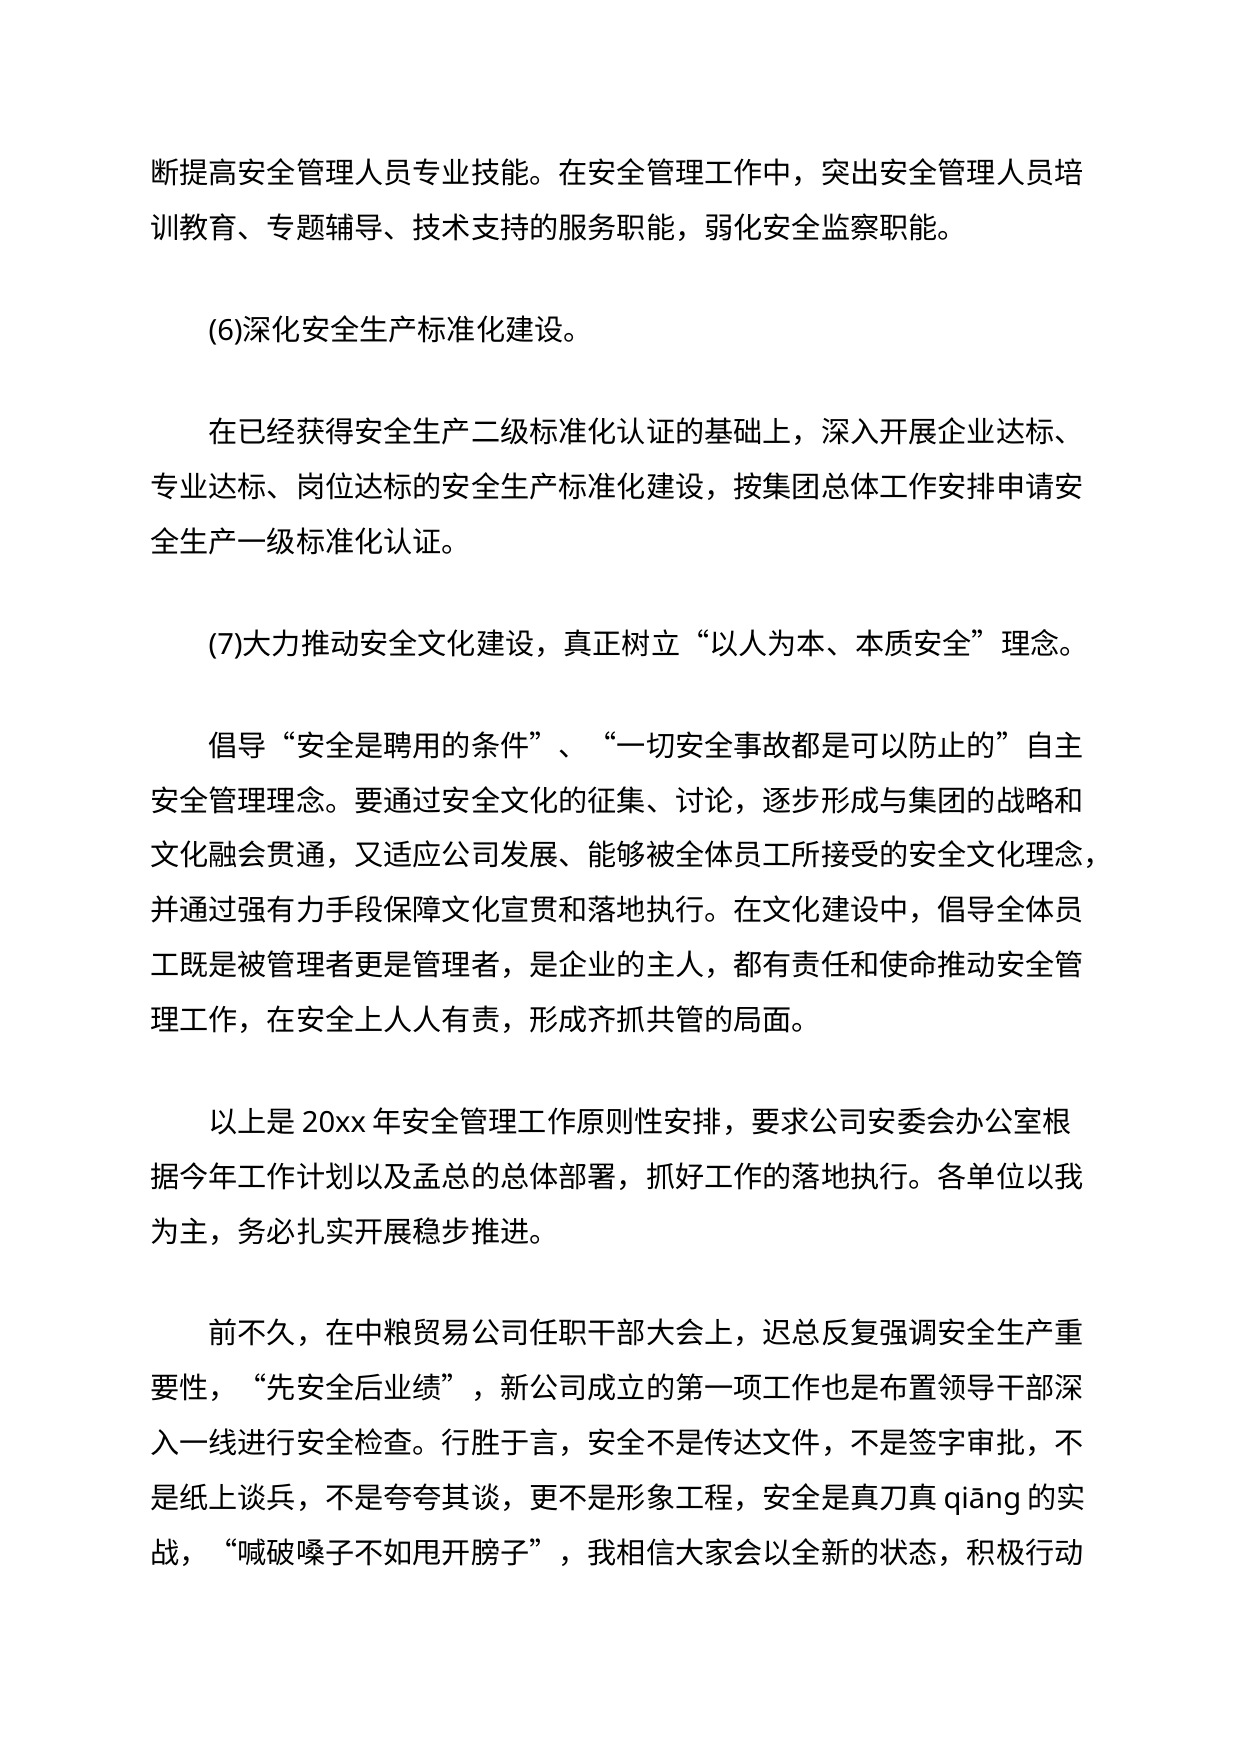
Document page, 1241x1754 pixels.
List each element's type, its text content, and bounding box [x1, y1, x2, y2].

text 倡导“安全是聘用的条件”、“一切安全事故都是可以防止的”自主安全管理理念。要通过安全文化的征集、讨论，逐步形成与集团的战略和文化融会贯通，又适应公司发展、能够被全体员工所接受的安全文化理念，并通过强有力手段保障文化宣贯和落地执行。在文化建设中，倡导全体员工既是被管理者更是管理者，是企业的主人，都有责任和使命推动安全管理工作，在安全上人人有责，形成齐抓共管的局面。 [150, 722, 1090, 1039]
text 在已经获得安全生产二级标准化认证的基础上，深入开展企业达标、专业达标、岗位达标的安全生产标准化建设，按集团总体工作安排申请安全生产一级标准化认证。 [150, 409, 1090, 561]
text (7)大力推动安全文化建设，真正树立“以人为本、本质安全”理念。 [150, 620, 1090, 663]
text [150, 1310, 1090, 1572]
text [150, 150, 1090, 247]
text 以上是20xx年安全管理工作原则性安排，要求公司安委会办公室根据今年工作计划以及孟总的总体部署，抓好工作的落地执行。各单位以我为主，务必扎实开展稳步推进。 [150, 1098, 1090, 1251]
text (6)深化安全生产标准化建设。 [150, 307, 1090, 349]
